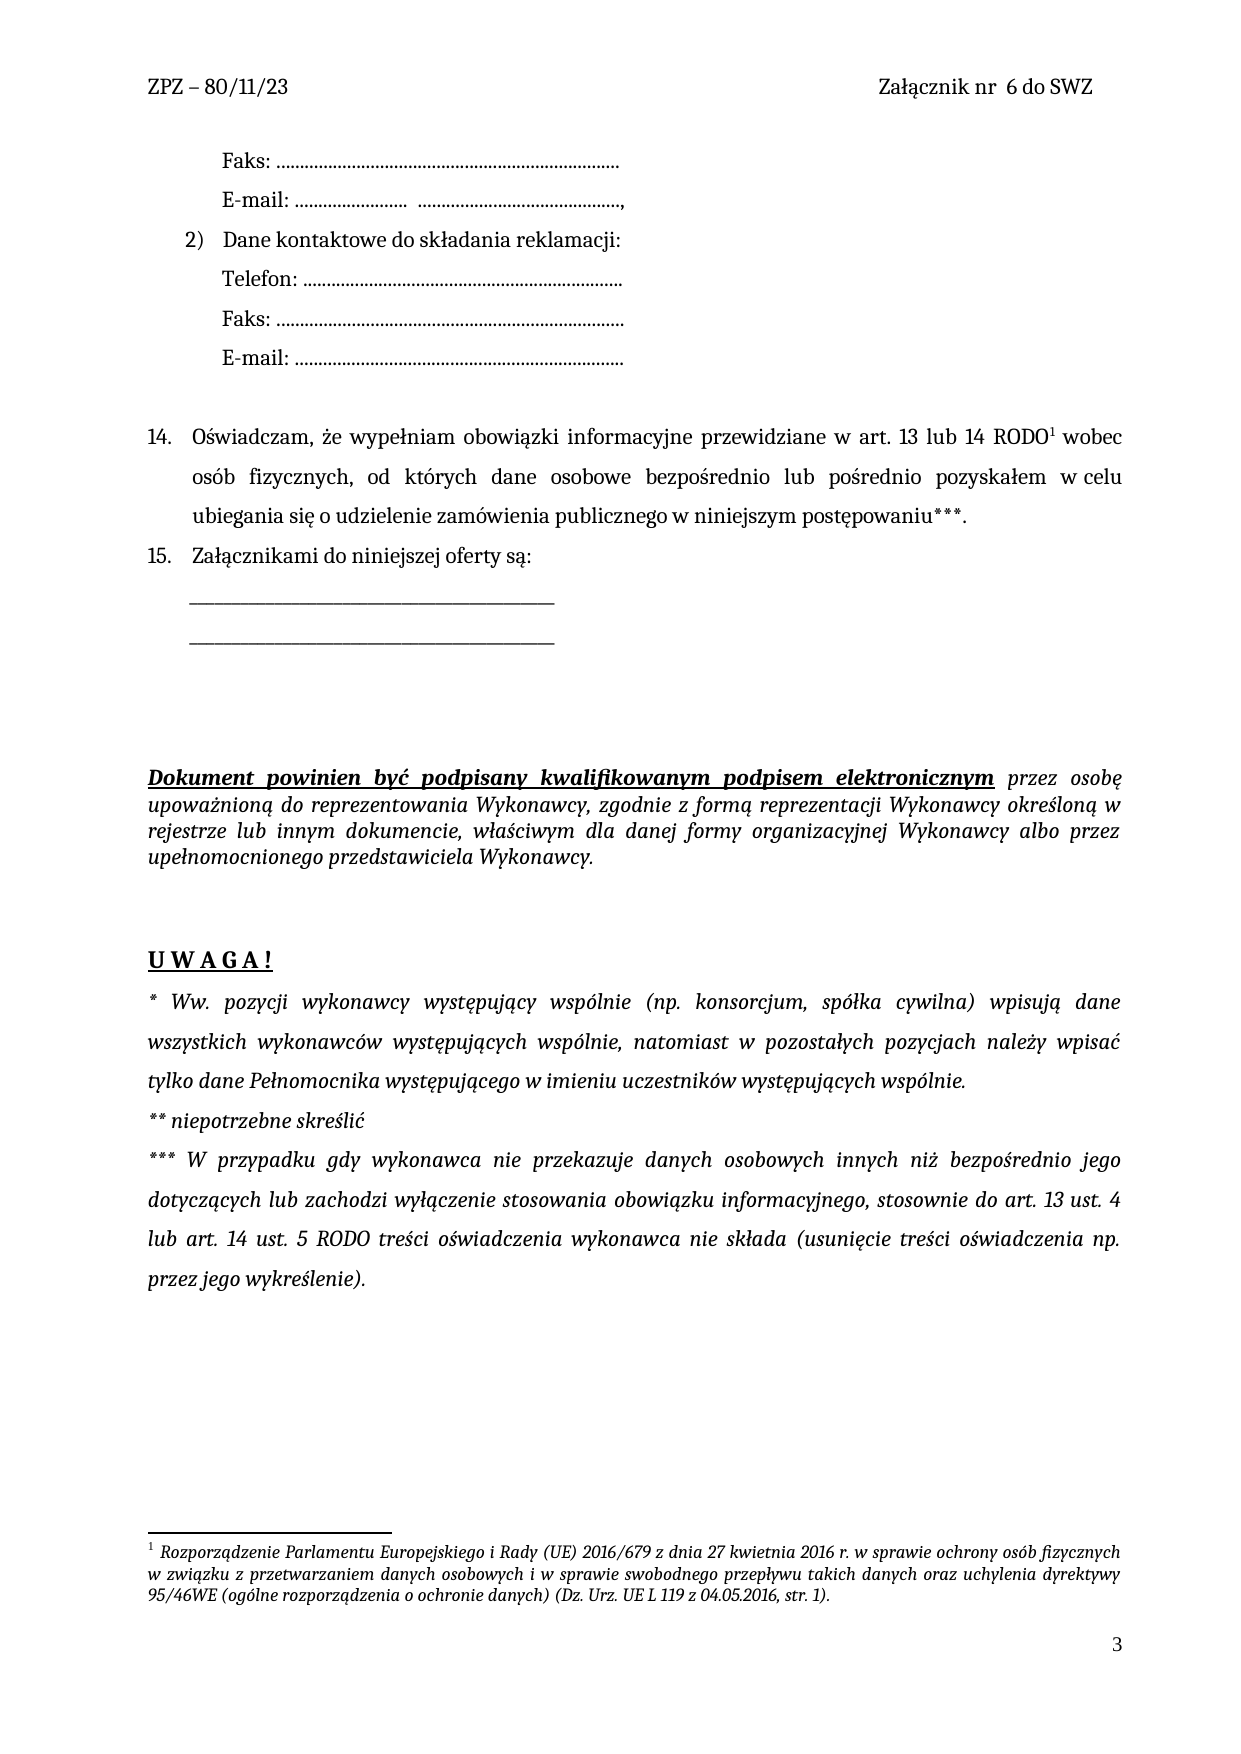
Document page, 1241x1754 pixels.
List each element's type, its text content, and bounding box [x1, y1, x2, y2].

text U W A G A ! [148, 946, 1122, 974]
text Telefon: .................................................................... [148, 266, 1122, 292]
text *** W przypadku gdy wykonawca nie przekazuje danych osobowych innych niż bezpośrednio jego dotyczących lub zachodzi wyłączenie stosowania obowiązku informacyjnego, stosownie do art. 13 ust. 4 lub art. 14 ust. 5 RODO treści oświadczenia wykonawca nie składa (usunięcie treści oświadczenia np. przez jego wykreślenie). [148, 1147, 1122, 1292]
text Faks: ......................................................................... [148, 148, 1122, 174]
list Dane kontaktowe do składania reklamacji: [185, 227, 1122, 253]
list Oświadczam, że wypełniam obowiązki informacyjne przewidziane w art. 13 lub 14 RODO wobec osób fizycznych, od których dane osobowe bezpośrednio lub pośrednio pozyskałem w celu ubiegania się o udzielenie zamówienia publicznego w niniejszym postępowaniu***. [148, 424, 1122, 529]
text ___________________________________________ [189, 582, 1122, 608]
text Faks: .......................................................................... [148, 306, 1122, 332]
text E-mail: ...................................................................... [148, 345, 1122, 371]
list Załącznikami do niniejszej oferty są: [148, 542, 1122, 569]
text ** niepotrzebne skreślić [148, 1107, 1122, 1134]
text ___________________________________________ [189, 621, 1122, 648]
text * Ww. pozycji wykonawcy występujący wspólnie (np. konsorcjum, spółka cywilna) wpisują dane wszystkich wykonawców występujących wspólnie, natomiast w pozostałych pozycjach należy wpisać tylko dane Pełnomocnika występującego w imieniu uczestników występujących wspólnie. [148, 989, 1122, 1094]
list E-mail: ........................ ..........................................., [192, 187, 1122, 213]
text Dokument powinien być podpisany kwalifikowanym podpisem elektronicznym przez osobę upoważnioną do reprezentowania Wykonawcy, zgodnie z formą reprezentacji Wykonawcy określoną w rejestrze lub innym dokumencie, właściwym dla danej formy organizacyjnej Wykonawcy albo przez upełnomocnionego przedstawiciela Wykonawcy. [148, 765, 1122, 870]
